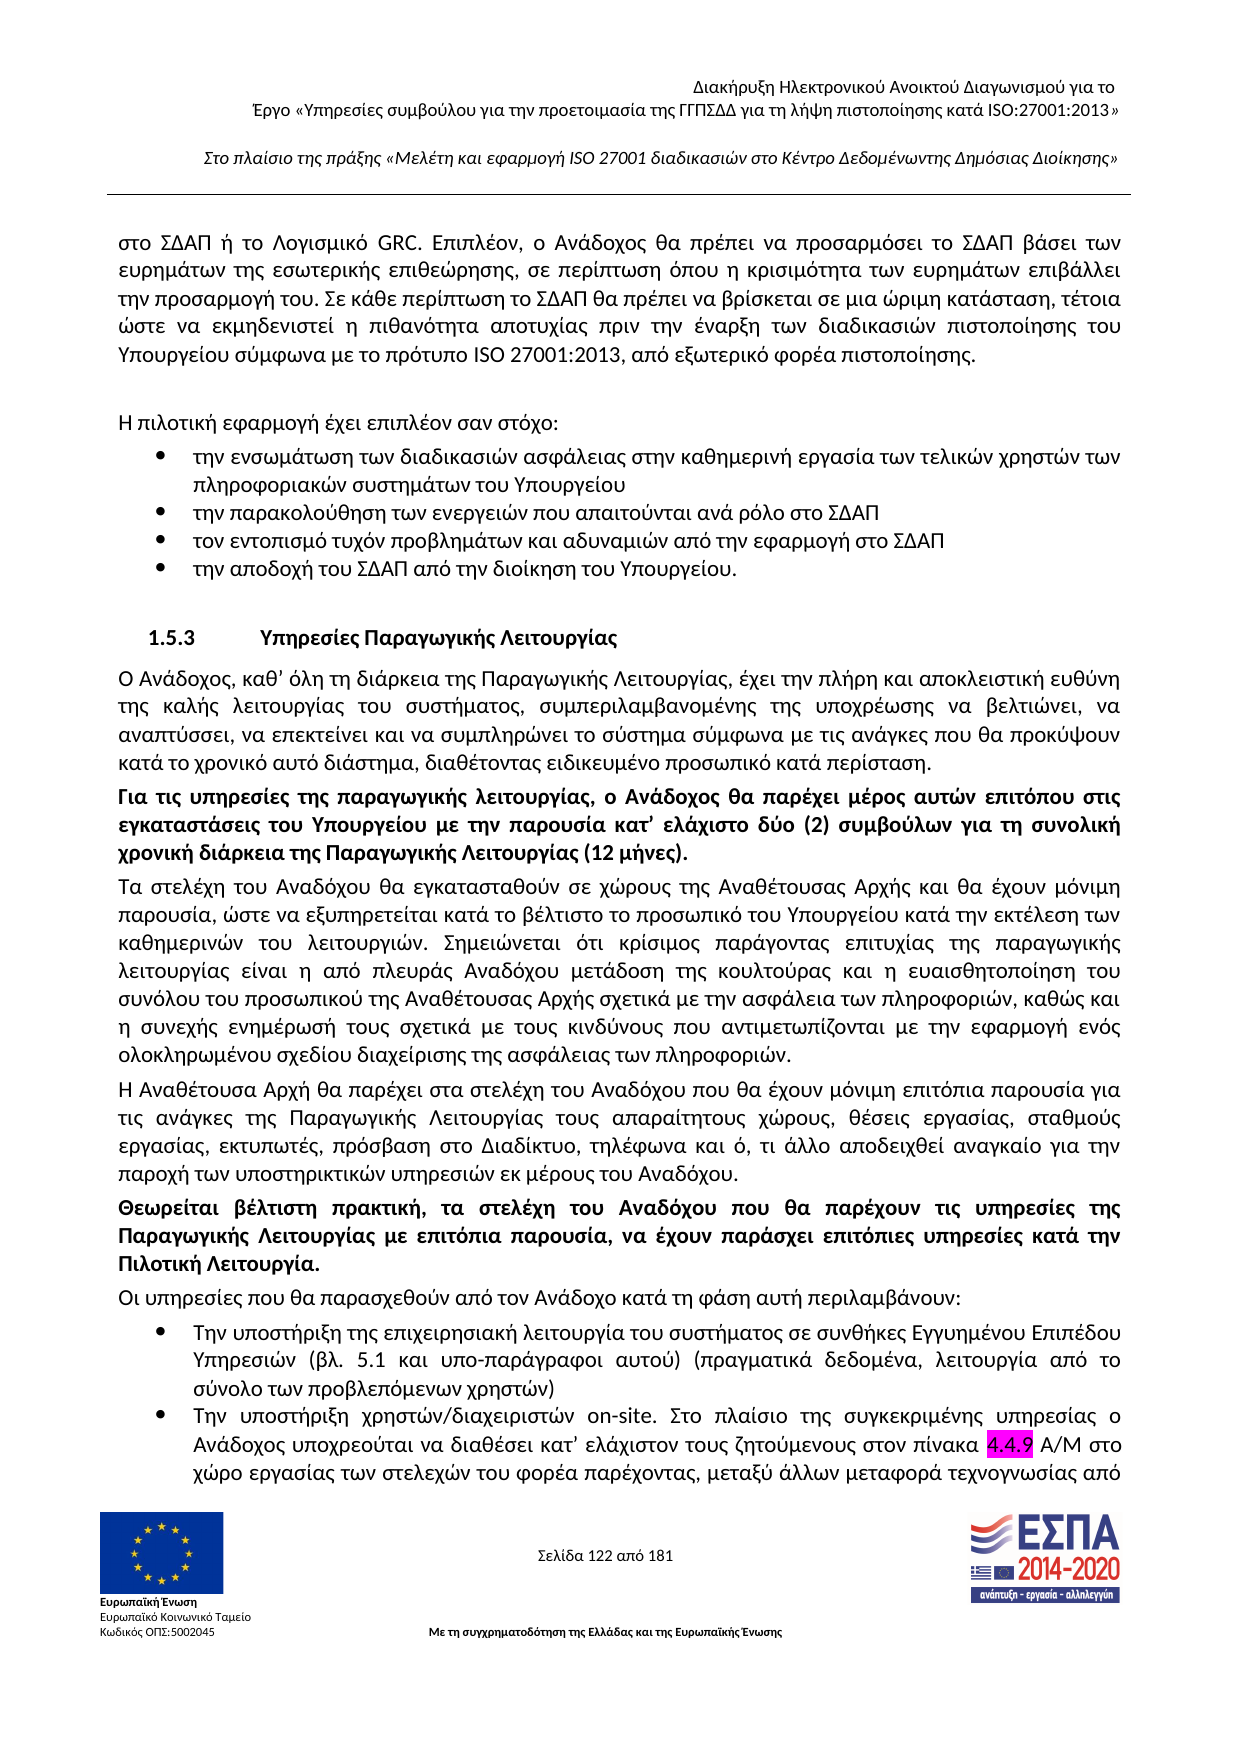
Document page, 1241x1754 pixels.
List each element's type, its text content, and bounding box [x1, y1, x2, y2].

text Η πιλοτική εφαρμογή έχει επιπλέον σαν στόχο: [118, 408, 1122, 436]
list την αποδοχή του ΣΔΑΠ από την διοίκηση του Υπουργείου. [156, 554, 1122, 583]
text Οι υπηρεσίες που θα παρασχεθούν από τον Ανάδοχο κατά τη φάση αυτή περιλαμβάνουν: [118, 1283, 1122, 1311]
text Η Αναθέτουσα Αρχή θα παρέχει στα στελέχη του Αναδόχου που θα έχουν μόνιμη επιτόπια παρουσία για τις ανάγκες της Παραγωγικής Λειτουργίας τους απαραίτητους χώρους, θέσεις εργασίας, σταθμούς εργασίας, εκτυπωτές, πρόσβαση στο Διαδίκτυο, τηλέφωνα και ό, τι άλλο αποδειχθεί αναγκαίο για την παροχή των υποστηρικτικών υπηρεσιών εκ μέρους του Αναδόχου. [118, 1075, 1122, 1187]
list τον εντοπισμό τυχόν προβλημάτων και αδυναμιών από την εφαρμογή στο ΣΔΑΠ [156, 527, 1122, 554]
picture [967, 1512, 1123, 1605]
list την ενσωμάτωση των διαδικασιών ασφάλειας στην καθημερινή εργασία των τελικών χρηστών των πληροφοριακών συστημάτων του Υπουργείου [156, 442, 1122, 498]
text Θεωρείται βέλτιστη πρακτική, τα στελέχη του Αναδόχου που θα παρέχουν τις υπηρεσίες της Παραγωγικής Λειτουργίας με επιτόπια παρουσία, να έχουν παράσχει επιτόπιες υπηρεσίες κατά την Πιλοτική Λειτουργία. [118, 1193, 1122, 1277]
list την παρακολούθηση των ενεργειών που απαιτούνται ανά ρόλο στο ΣΔΑΠ [156, 498, 1122, 527]
list Την υποστήριξη της επιχειρησιακή λειτουργία του συστήματος σε συνθήκες Εγγυημένου Επιπέδου Υπηρεσιών (βλ. Ε.1 και υπο-παράγραφοι αυτού) (πραγματικά δεδομένα, λειτουργία από το σύνολο των προβλεπόμενων χρηστών) [156, 1318, 1122, 1402]
text Τα στελέχη του Αναδόχου θα εγκατασταθούν σε χώρους της Αναθέτουσας Αρχής και θα έχουν μόνιμη παρουσία, ώστε να εξυπηρετείται κατά το βέλτιστο το προσωπικό του Υπουργείου κατά την εκτέλεση των καθημερινών του λειτουργιών. Σημειώνεται ότι κρίσιμος παράγοντας επιτυχίας της παραγωγικής λειτουργίας είναι η από πλευράς Αναδόχου μετάδοση της κουλτούρας και η ευαισθητοποίηση του συνόλου του προσωπικού της Αναθέτουσας Αρχής σχετικά με την ασφάλεια των πληροφοριών, καθώς και η συνεχής ενημέρωσή τους σχετικά με τους κινδύνους που αντιμετωπίζονται με την εφαρμογή ενός ολοκληρωμένου σχεδίου διαχείρισης της ασφάλειας των πληροφοριών. [118, 872, 1122, 1068]
text Για τις υπηρεσίες της παραγωγικής λειτουργίας, ο Ανάδοχος θα παρέχει μέρος αυτών επιτόπου στις εγκαταστάσεις του Υπουργείου με την παρουσία κατ’ ελάχιστο δύο (2) συμβούλων για τη συνολική χρονική διάρκεια της Παραγωγικής Λειτουργίας (12 μήνες). [118, 782, 1122, 866]
text Ο Ανάδοχος, καθ’ όλη τη διάρκεια της Παραγωγικής Λειτουργίας, έχει την πλήρη και αποκλειστική ευθύνη της καλής λειτουργίας του συστήματος, συμπεριλαμβανομένης της υποχρέωσης να βελτιώνει, να αναπτύσσει, να επεκτείνει και να συμπληρώνει το σύστημα σύμφωνα με τις ανάγκες που θα προκύψουν κατά το χρονικό αυτό διάστημα, διαθέτοντας ειδικευμένο προσωπικό κατά περίσταση. [118, 664, 1122, 776]
text Υπηρεσίες Παραγωγικής Λειτουργίας [148, 623, 1122, 651]
